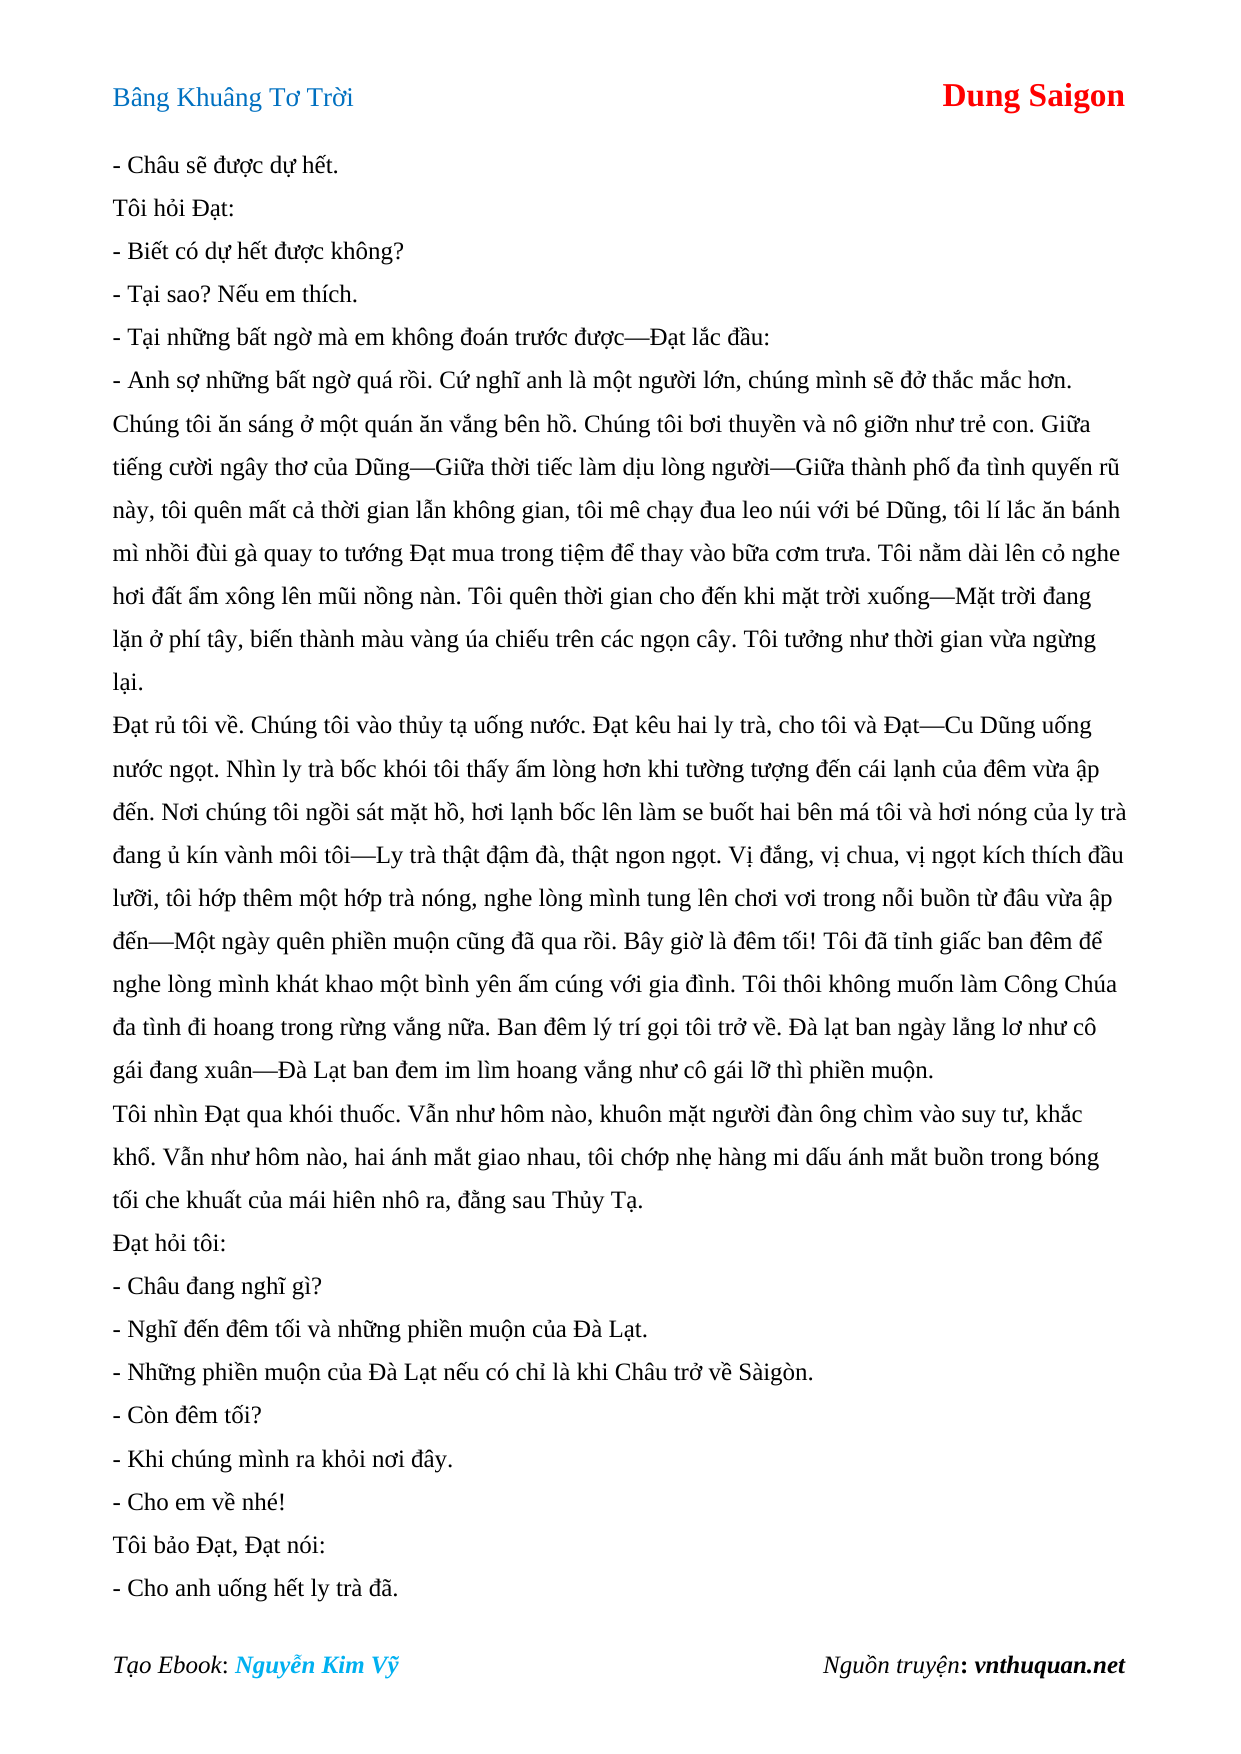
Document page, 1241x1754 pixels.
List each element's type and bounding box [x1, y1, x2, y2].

text [112, 150, 1128, 1602]
